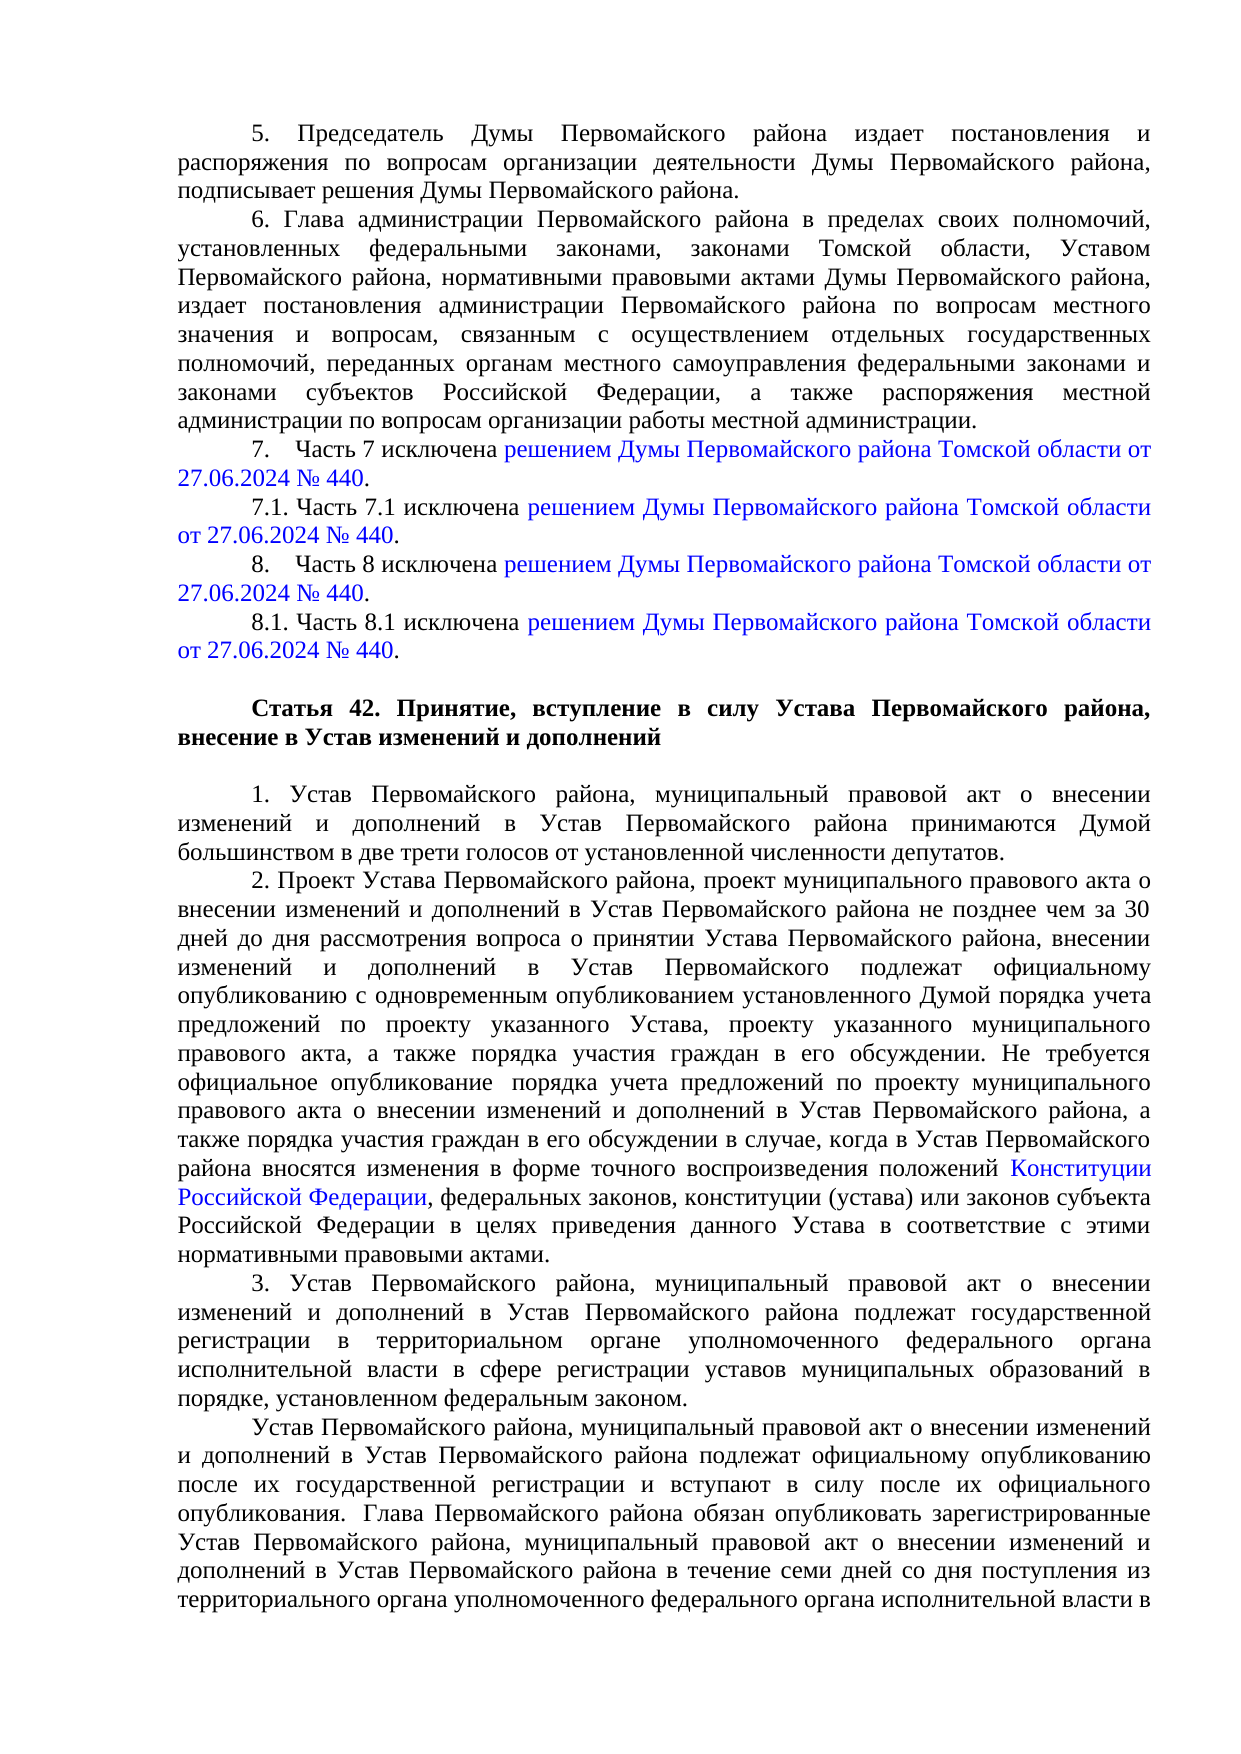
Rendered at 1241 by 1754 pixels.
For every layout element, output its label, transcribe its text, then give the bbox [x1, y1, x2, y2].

text Статья 42. Принятие, вступление в силу Устава Первомайского района, внесение в Устав изменений и дополнений [177, 693, 1152, 751]
text 6. Глава администрации Первомайского района в пределах своих полномочий, установленных федеральными законами, законами Томской области, Уставом Первомайского района, нормативными правовыми актами Думы Первомайского района, издает постановления администрации Первомайского района по вопросам местного значения и вопросам, связанным с осуществлением отдельных государственных полномочий, переданных органам местного самоуправления федеральными законами и законами субъектов Российской Федерации, а также распоряжения местной администрации по вопросам организации работы местной администрации. [177, 204, 1152, 434]
text 8.1. Часть 8.1 исключена решением Думы Первомайского района Томской области от 27.06.2024 № 440. [177, 607, 1152, 664]
text 2. Проект Устава Первомайского района, проект муниципального правового акта о внесении изменений и дополнений в Устав Первомайского района не позднее чем за 30 дней до дня рассмотрения вопроса о принятии Устава Первомайского района, внесении изменений и дополнений в Устав Первомайского подлежат официальному опубликованию с одновременным опубликованием установленного Думой порядка учета предложений по проекту указанного Устава, проекту указанного муниципального правового акта, а также порядка участия граждан в его обсуждении. Не требуется официальное опубликование порядка учета предложений по проекту муниципального правового акта о внесении изменений и дополнений в Устав Первомайского района, а также порядка участия граждан в его обсуждении в случае, когда в Устав Первомайского района вносятся изменения в форме точного воспроизведения положений Конституции Российской Федерации, федеральных законов, конституции (устава) или законов субъекта Российской Федерации в целях приведения данного Устава в соответствие с этими нормативными правовыми актами. [177, 866, 1152, 1268]
text 3. Устав Первомайского района, муниципальный правовой акт о внесении изменений и дополнений в Устав Первомайского района подлежат государственной регистрации в территориальном органе уполномоченного федерального органа исполнительной власти в сфере регистрации уставов муниципальных образований в порядке, установленном федеральным законом. [177, 1268, 1152, 1412]
text 7.1. Часть 7.1 исключена решением Думы Первомайского района Томской области от 27.06.2024 № 440. [177, 492, 1152, 549]
text 5. Председатель Думы Первомайского района издает постановления и распоряжения по вопросам организации деятельности Думы Первомайского района, подписывает решения Думы Первомайского района. [177, 118, 1152, 204]
text 1. Устав Первомайского района, муниципальный правовой акт о внесении изменений и дополнений в Устав Первомайского района принимаются Думой большинством в две трети голосов от установленной численности депутатов. [177, 779, 1152, 866]
text 8. Часть 8 исключена решением Думы Первомайского района Томской области от 27.06.2024 № 440. [177, 549, 1152, 607]
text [177, 1412, 1152, 1613]
text 7. Часть 7 исключена решением Думы Первомайского района Томской области от 27.06.2024 № 440. [177, 434, 1152, 492]
